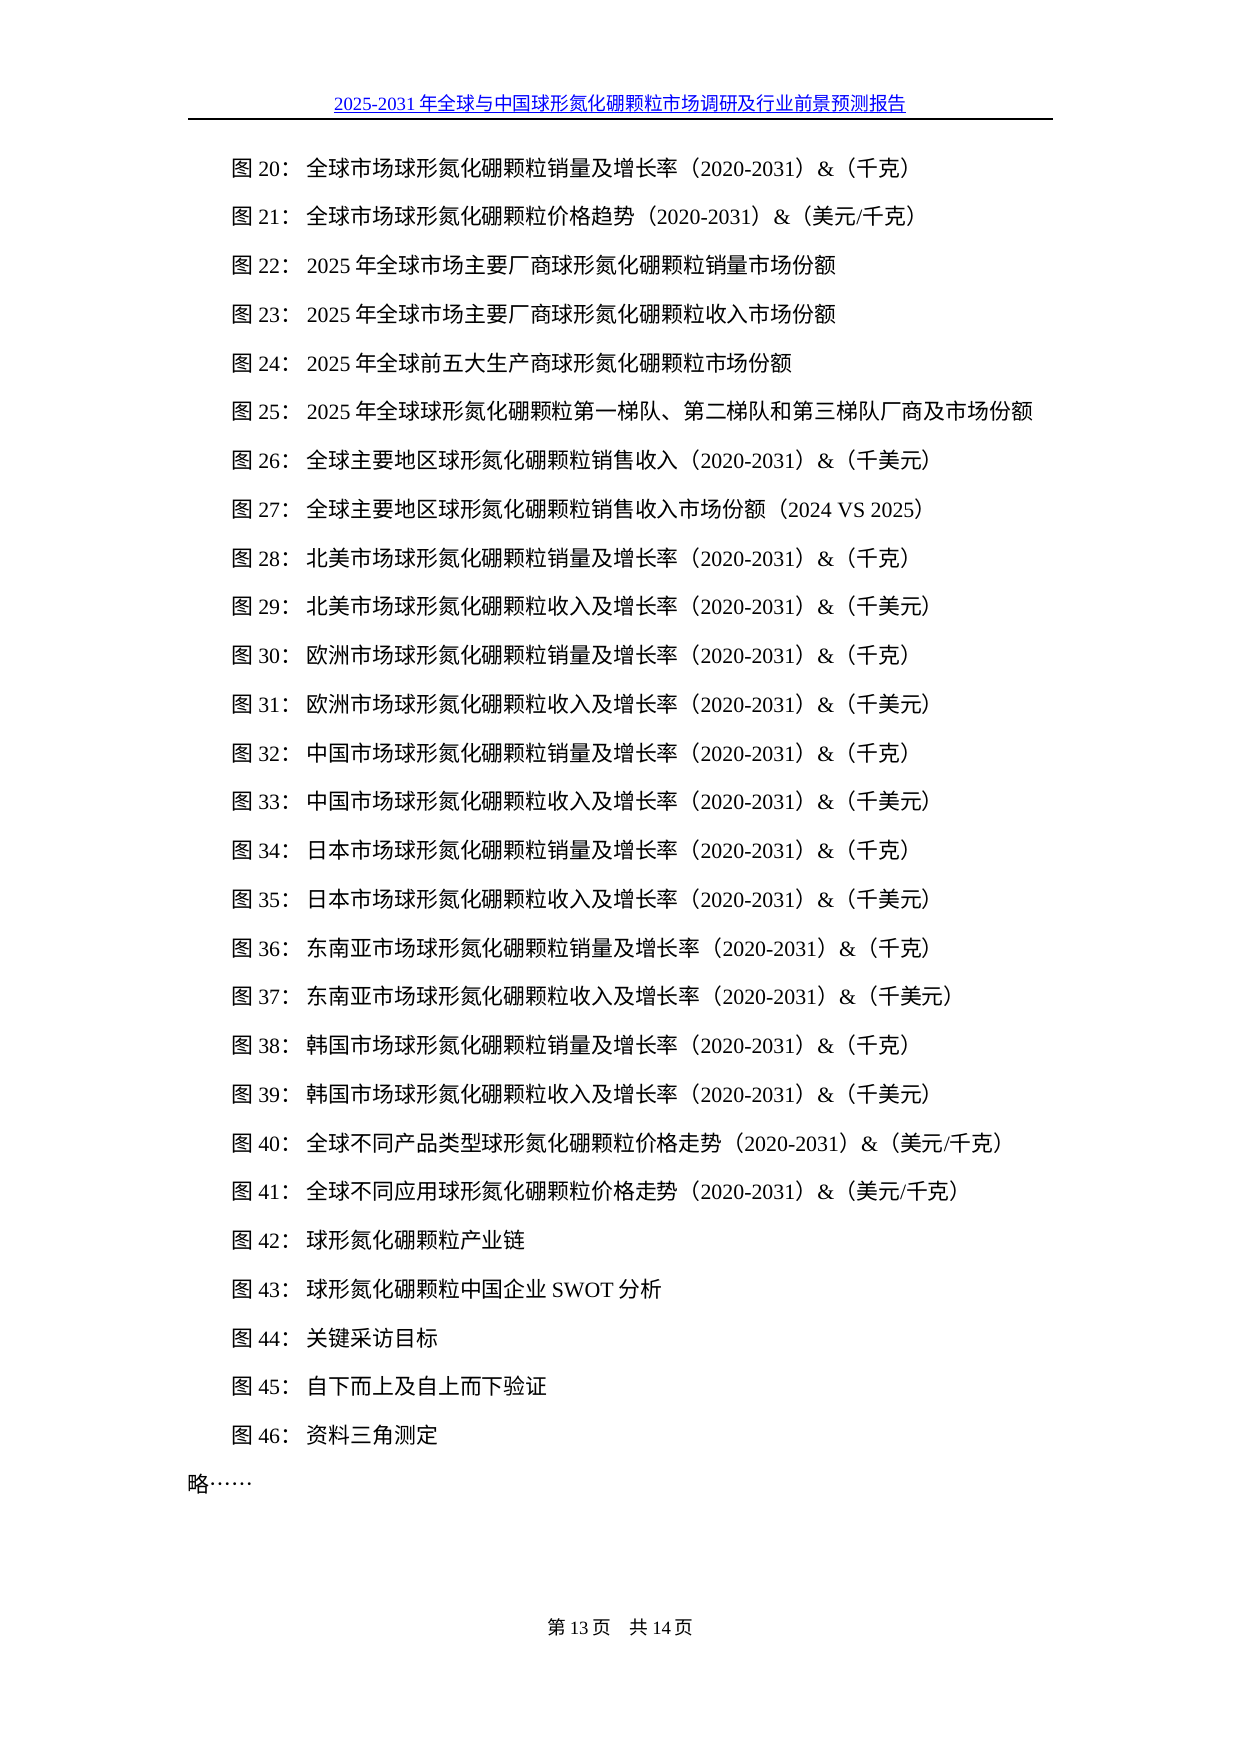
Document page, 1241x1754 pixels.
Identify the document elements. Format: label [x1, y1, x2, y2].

text [187, 150, 1053, 1499]
